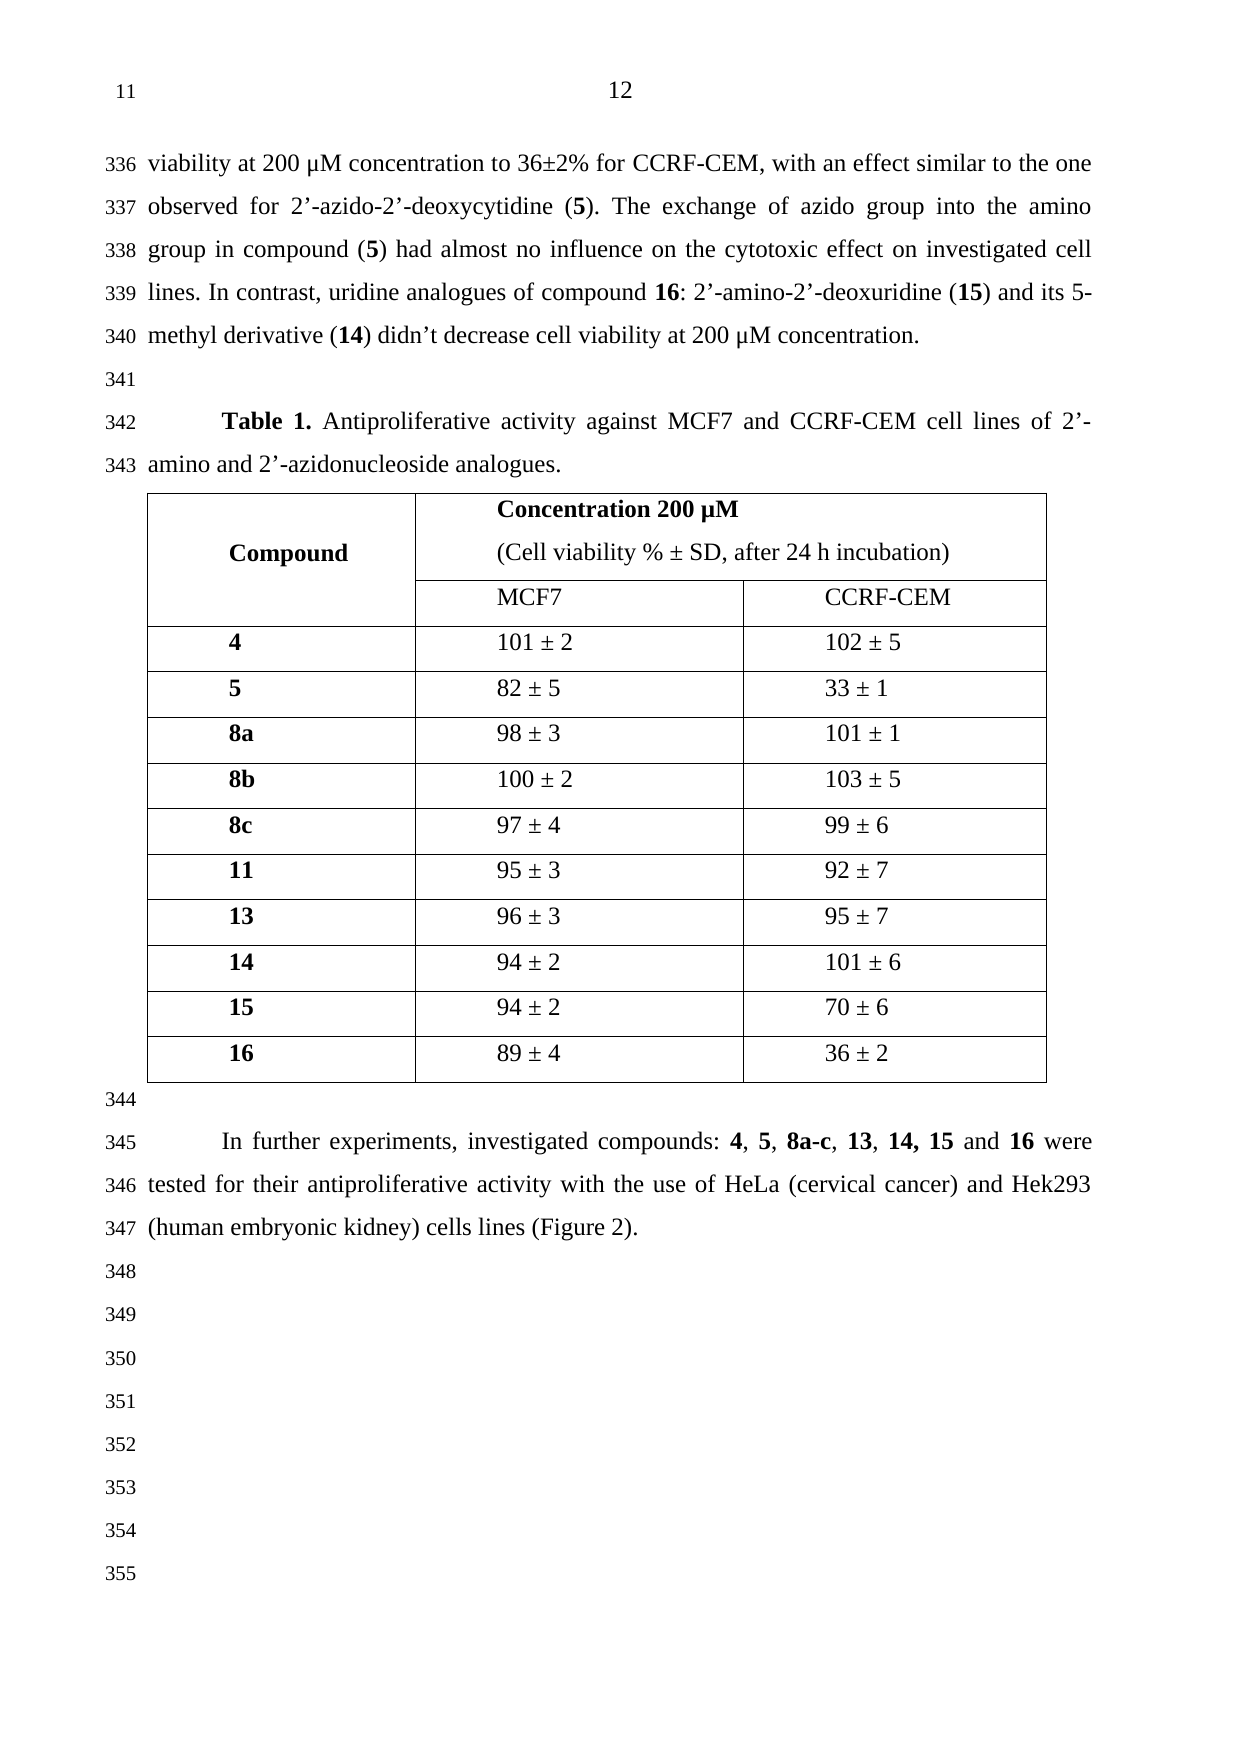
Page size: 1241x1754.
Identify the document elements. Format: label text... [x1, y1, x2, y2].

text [148, 148, 1092, 349]
table_cell 98 ± 3 [416, 718, 743, 762]
table_cell 16 [148, 1037, 415, 1082]
table_cell 8c [148, 809, 415, 854]
table_cell 103 ± 5 [744, 764, 1046, 808]
table_cell 89 ± 4 [416, 1037, 743, 1082]
table_cell 13 [148, 900, 415, 945]
table_cell 70 ± 6 [744, 992, 1046, 1036]
table_cell 96 ± 3 [416, 900, 743, 945]
table_cell 99 ± 6 [744, 809, 1046, 854]
table_cell 95 ± 7 [744, 900, 1046, 945]
table_cell 8b [148, 764, 415, 808]
table_cell 95 ± 3 [416, 855, 743, 899]
table_cell 94 ± 2 [416, 946, 743, 991]
table_header Compound [148, 494, 415, 626]
table_cell 36 ± 2 [744, 1037, 1046, 1082]
table_header Concentration 200 µM (Cell viability % ± SD, after 24 h incubation) [416, 494, 1046, 580]
table_cell 92 ± 7 [744, 855, 1046, 899]
table_cell 94 ± 2 [416, 992, 743, 1036]
table_cell 14 [148, 946, 415, 991]
table_cell 82 ± 5 [416, 672, 743, 717]
table_cell MCF7 [416, 581, 743, 626]
table_cell 8a [148, 718, 415, 762]
table_cell 101 ± 2 [416, 627, 743, 671]
text In further experiments, investigated compounds: 4, 5, 8a-c, 13, 14, 15 and 16 were tested for their antiproliferative activity with the use of HeLa (cervical cancer) and Hek293 (human embryonic kidney) cells lines (Figure 2). [148, 1126, 1092, 1241]
text Table 1. Antiproliferative activity against MCF7 and CCRF-CEM cell lines of 2’-amino and 2’-azidonucleoside analogues. [148, 406, 1092, 478]
table_cell 100 ± 2 [416, 764, 743, 808]
table_cell 33 ± 1 [744, 672, 1046, 717]
table_cell 5 [148, 672, 415, 717]
table_cell 102 ± 5 [744, 627, 1046, 671]
table_cell 4 [148, 627, 415, 671]
table_cell 101 ± 1 [744, 718, 1046, 762]
table_cell 11 [148, 855, 415, 899]
table_cell 15 [148, 992, 415, 1036]
table_cell 101 ± 6 [744, 946, 1046, 991]
table_cell CCRF-CEM [744, 581, 1046, 626]
table_cell 97 ± 4 [416, 809, 743, 854]
